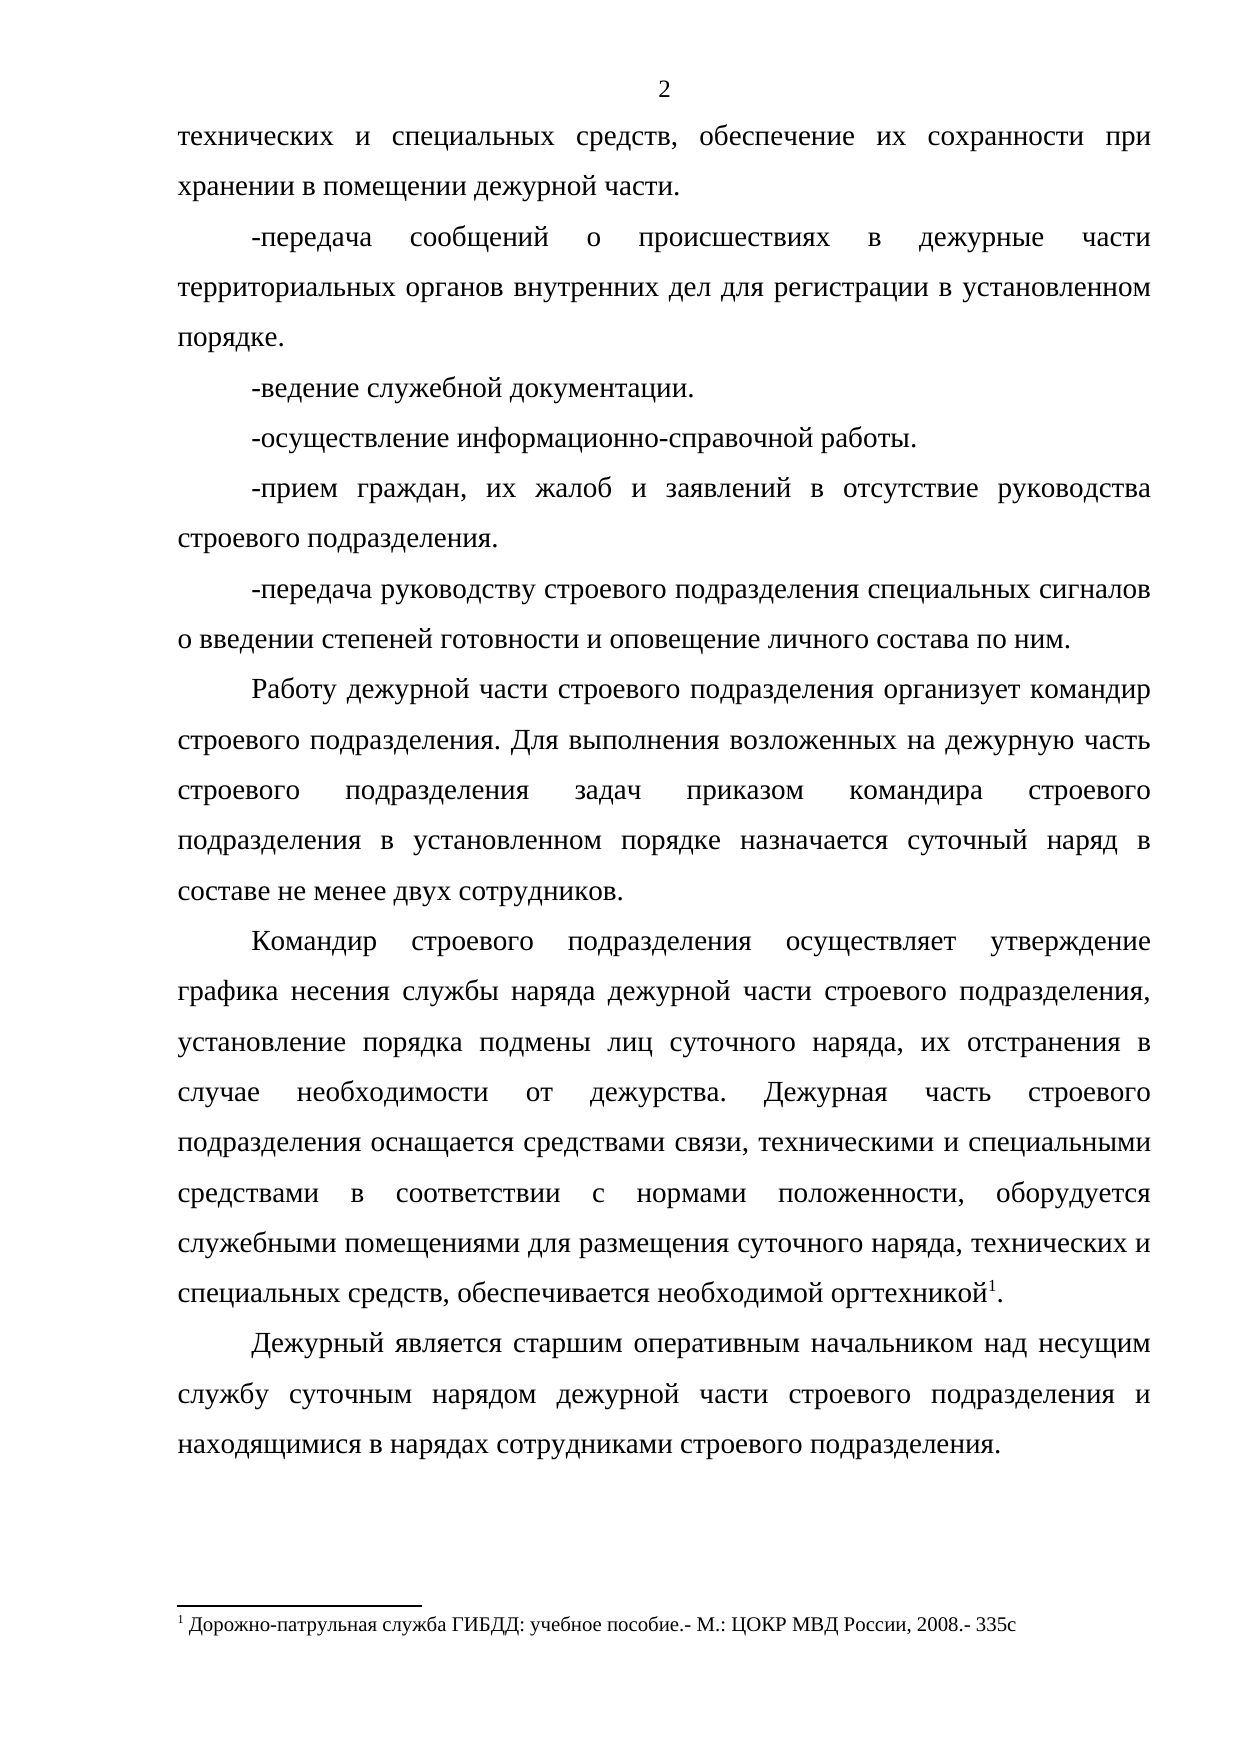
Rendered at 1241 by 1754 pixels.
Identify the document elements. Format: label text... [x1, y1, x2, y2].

text -передача сообщений о происшествиях в дежурные части территориальных органов внутренних дел для регистрации в установленном порядке. [177, 219, 1152, 353]
text -прием граждан, их жалоб и заявлений в отсутствие руководства строевого подразделения. [177, 470, 1152, 554]
text Работу дежурной части строевого подразделения организует командир строевого подразделения. Для выполнения возложенных на дежурную часть строевого подразделения задач приказом командира строевого подразделения в установленном порядке назначается суточный наряд в составе не менее двух сотрудников. [177, 672, 1152, 906]
text Командир строевого подразделения осуществляет утверждение графика несения службы наряда дежурной части строевого подразделения, установление порядка подмены лиц суточного наряда, их отстранения в случае необходимости от дежурства. Дежурная часть строевого подразделения оснащается средствами связи, техническими и специальными средствами в соответствии с нормами положенности, оборудуется служебными помещениями для размещения суточного наряда, технических и специальных средств, обеспечивается необходимой оргтехникой. [177, 923, 1152, 1309]
text Дежурный является старшим оперативным начальником над несущим службу суточным нарядом дежурной части строевого подразделения и находящимися в нарядах сотрудниками строевого подразделения. [177, 1326, 1152, 1460]
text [177, 118, 1152, 202]
text -ведение служебной документации. [177, 370, 1152, 403]
text -передача руководству строевого подразделения специальных сигналов о введении степеней готовности и оповещение личного состава по ним. [177, 571, 1152, 655]
text -осуществление информационно-справочной работы. [177, 420, 1152, 453]
